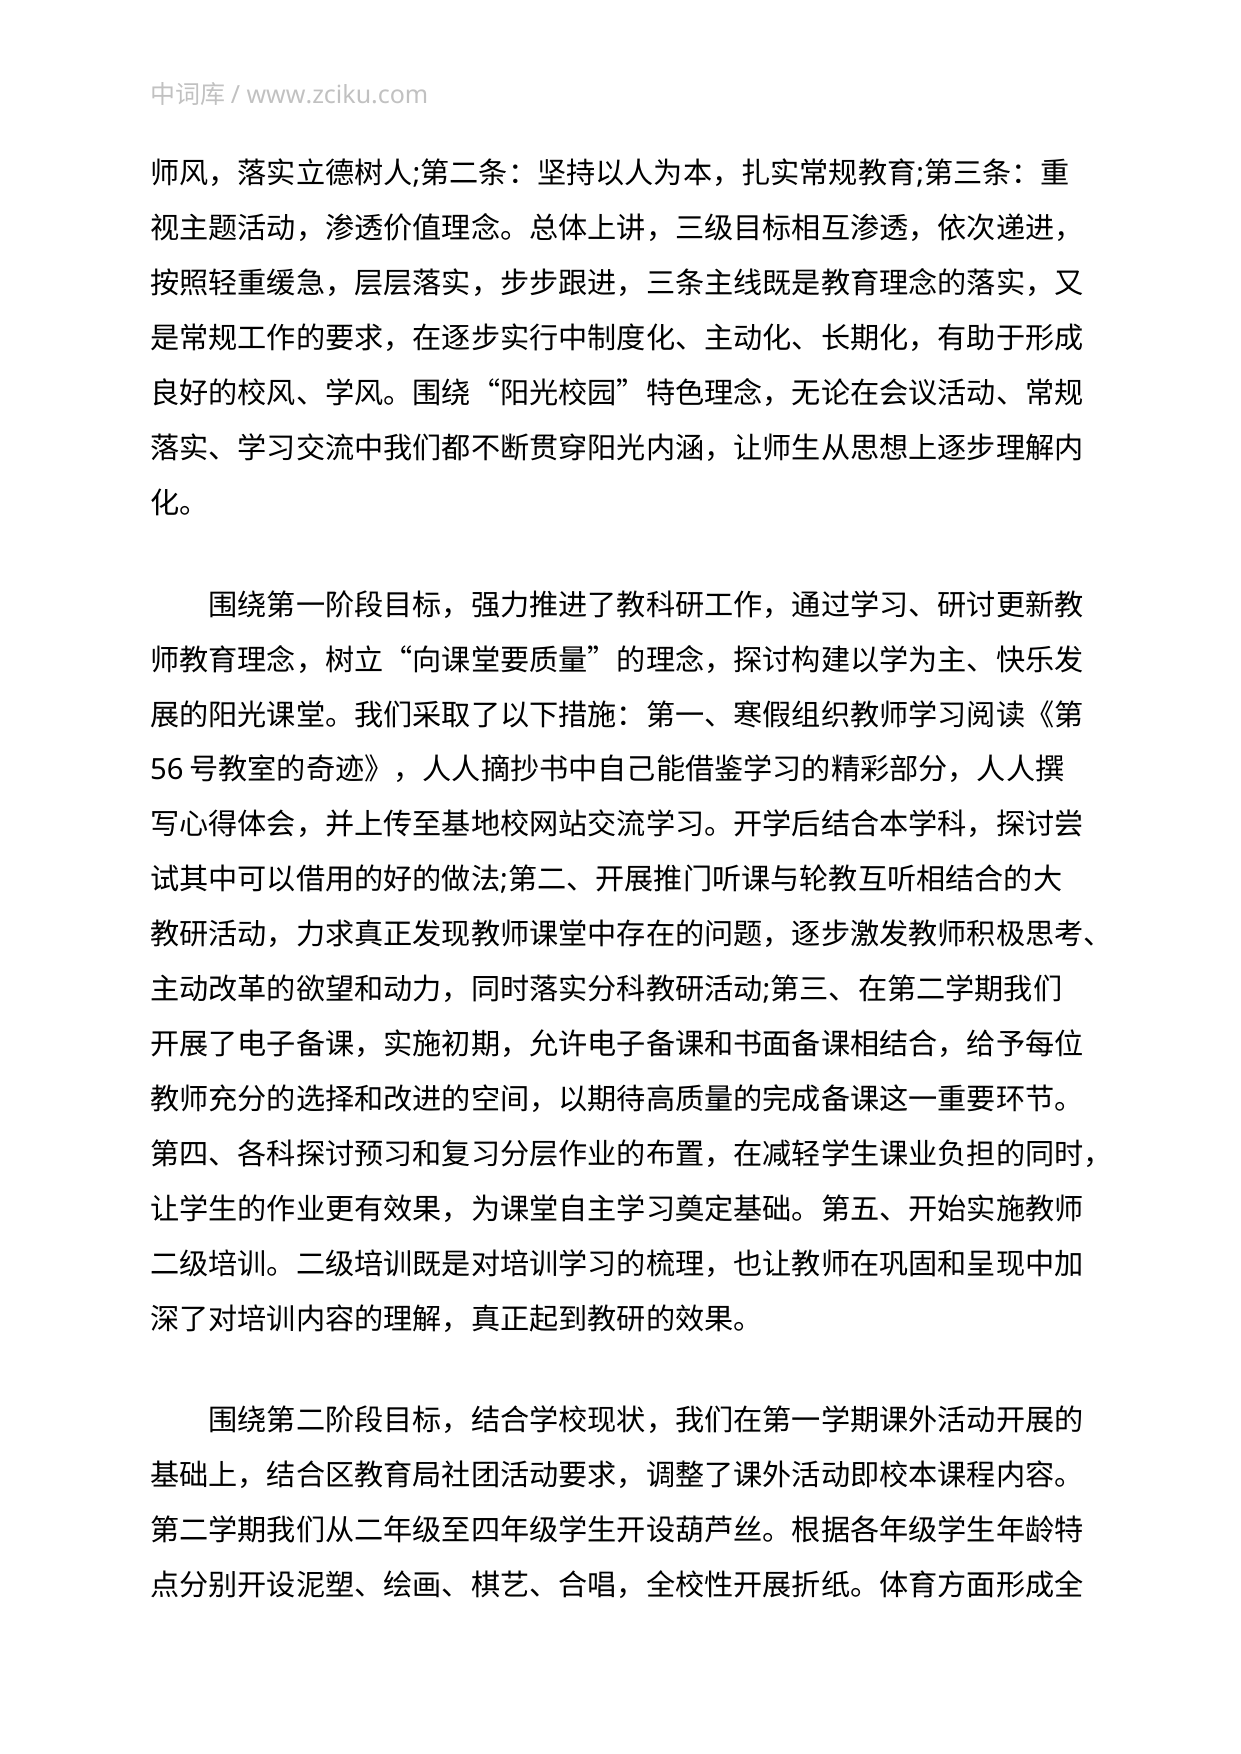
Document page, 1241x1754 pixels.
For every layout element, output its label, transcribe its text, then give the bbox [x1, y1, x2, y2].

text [150, 150, 1090, 522]
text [150, 1397, 1090, 1604]
text 围绕第一阶段目标，强力推进了教科研工作，通过学习、研讨更新教师教育理念，树立“向课堂要质量”的理念，探讨构建以学为主、快乐发展的阳光课堂。我们采取了以下措施：第一、寒假组织教师学习阅读《第56号教室的奇迹》，人人摘抄书中自己能借鉴学习的精彩部分，人人撰写心得体会，并上传至基地校网站交流学习。开学后结合本学科，探讨尝试其中可以借用的好的做法;第二、开展推门听课与轮教互听相结合的大教研活动，力求真正发现教师课堂中存在的问题，逐步激发教师积极思考、主动改革的欲望和动力，同时落实分科教研活动;第三、在第二学期我们开展了电子备课，实施初期，允许电子备课和书面备课相结合，给予每位教师充分的选择和改进的空间，以期待高质量的完成备课这一重要环节。第四、各科探讨预习和复习分层作业的布置，在减轻学生课业负担的同时，让学生的作业更有效果，为课堂自主学习奠定基础。第五、开始实施教师二级培训。二级培训既是对培训学习的梳理，也让教师在巩固和呈现中加深了对培训内容的理解，真正起到教研的效果。 [150, 581, 1090, 1337]
